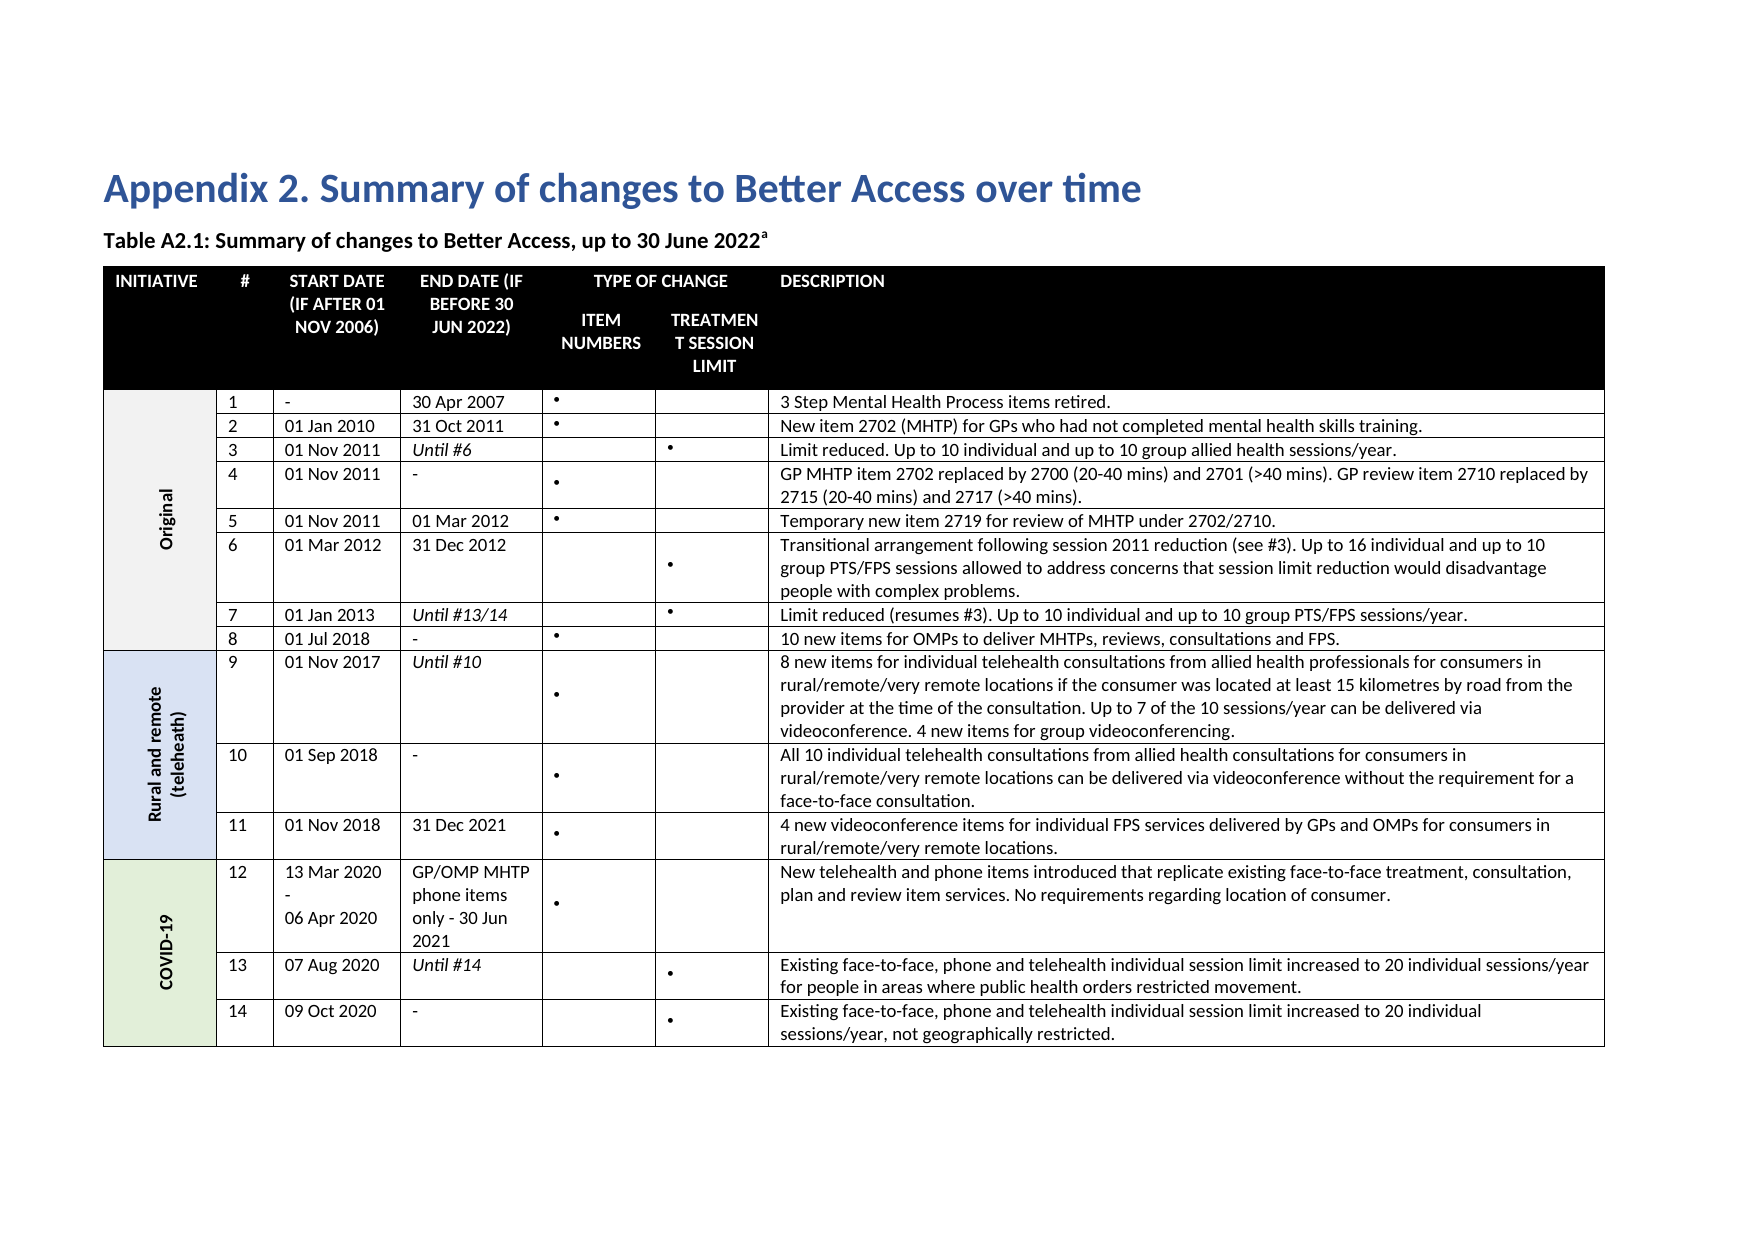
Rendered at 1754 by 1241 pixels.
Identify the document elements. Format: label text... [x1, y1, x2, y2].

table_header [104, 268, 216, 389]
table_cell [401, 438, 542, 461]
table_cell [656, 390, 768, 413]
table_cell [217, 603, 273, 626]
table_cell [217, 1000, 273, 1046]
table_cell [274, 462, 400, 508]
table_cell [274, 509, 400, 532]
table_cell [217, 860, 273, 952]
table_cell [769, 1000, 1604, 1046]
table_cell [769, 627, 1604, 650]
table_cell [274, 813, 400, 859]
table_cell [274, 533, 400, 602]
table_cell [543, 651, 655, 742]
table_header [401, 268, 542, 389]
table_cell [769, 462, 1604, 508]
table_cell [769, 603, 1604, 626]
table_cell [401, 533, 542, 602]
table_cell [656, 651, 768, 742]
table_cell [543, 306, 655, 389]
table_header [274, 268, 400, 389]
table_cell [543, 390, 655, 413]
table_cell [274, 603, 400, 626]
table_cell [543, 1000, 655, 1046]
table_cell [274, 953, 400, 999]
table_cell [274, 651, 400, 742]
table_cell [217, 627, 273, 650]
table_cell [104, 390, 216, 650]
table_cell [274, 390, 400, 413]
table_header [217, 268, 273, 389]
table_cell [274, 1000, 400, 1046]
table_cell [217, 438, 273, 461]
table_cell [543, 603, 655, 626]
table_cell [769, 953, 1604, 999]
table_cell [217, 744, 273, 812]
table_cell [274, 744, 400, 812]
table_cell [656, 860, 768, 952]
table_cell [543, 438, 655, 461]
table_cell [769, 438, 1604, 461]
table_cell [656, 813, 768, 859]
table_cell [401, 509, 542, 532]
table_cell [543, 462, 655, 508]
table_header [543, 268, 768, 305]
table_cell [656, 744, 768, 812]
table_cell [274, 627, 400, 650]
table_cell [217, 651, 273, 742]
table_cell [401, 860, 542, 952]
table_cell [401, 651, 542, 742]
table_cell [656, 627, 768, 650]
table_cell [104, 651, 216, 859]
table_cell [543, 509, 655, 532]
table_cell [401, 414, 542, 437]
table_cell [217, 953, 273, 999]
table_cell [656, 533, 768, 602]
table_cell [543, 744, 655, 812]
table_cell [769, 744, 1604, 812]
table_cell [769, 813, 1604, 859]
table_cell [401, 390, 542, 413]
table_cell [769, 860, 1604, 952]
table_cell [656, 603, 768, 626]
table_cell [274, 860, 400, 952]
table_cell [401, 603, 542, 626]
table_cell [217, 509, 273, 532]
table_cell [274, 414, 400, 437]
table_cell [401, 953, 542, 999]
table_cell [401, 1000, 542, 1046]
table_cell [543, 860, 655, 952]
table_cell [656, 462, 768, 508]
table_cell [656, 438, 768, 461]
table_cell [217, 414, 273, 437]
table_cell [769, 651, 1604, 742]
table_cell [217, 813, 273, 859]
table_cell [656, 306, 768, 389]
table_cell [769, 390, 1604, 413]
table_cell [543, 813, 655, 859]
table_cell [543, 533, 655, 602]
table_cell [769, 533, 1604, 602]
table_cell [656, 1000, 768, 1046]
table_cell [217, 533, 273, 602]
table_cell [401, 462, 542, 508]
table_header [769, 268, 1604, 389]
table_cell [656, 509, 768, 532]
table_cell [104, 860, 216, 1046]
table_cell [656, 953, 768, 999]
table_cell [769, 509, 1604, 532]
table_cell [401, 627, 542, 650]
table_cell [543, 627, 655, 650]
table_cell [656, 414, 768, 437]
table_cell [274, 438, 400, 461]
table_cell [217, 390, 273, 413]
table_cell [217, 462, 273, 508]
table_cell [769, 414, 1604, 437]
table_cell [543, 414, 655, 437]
subtitle Appendix 2. Summary of changes to Better Access over time [103, 162, 1604, 213]
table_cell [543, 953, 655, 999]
text Table A2.1: Summary of changes to Better Access, up to 30 June 2022a [103, 226, 1604, 254]
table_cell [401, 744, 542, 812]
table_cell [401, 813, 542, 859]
